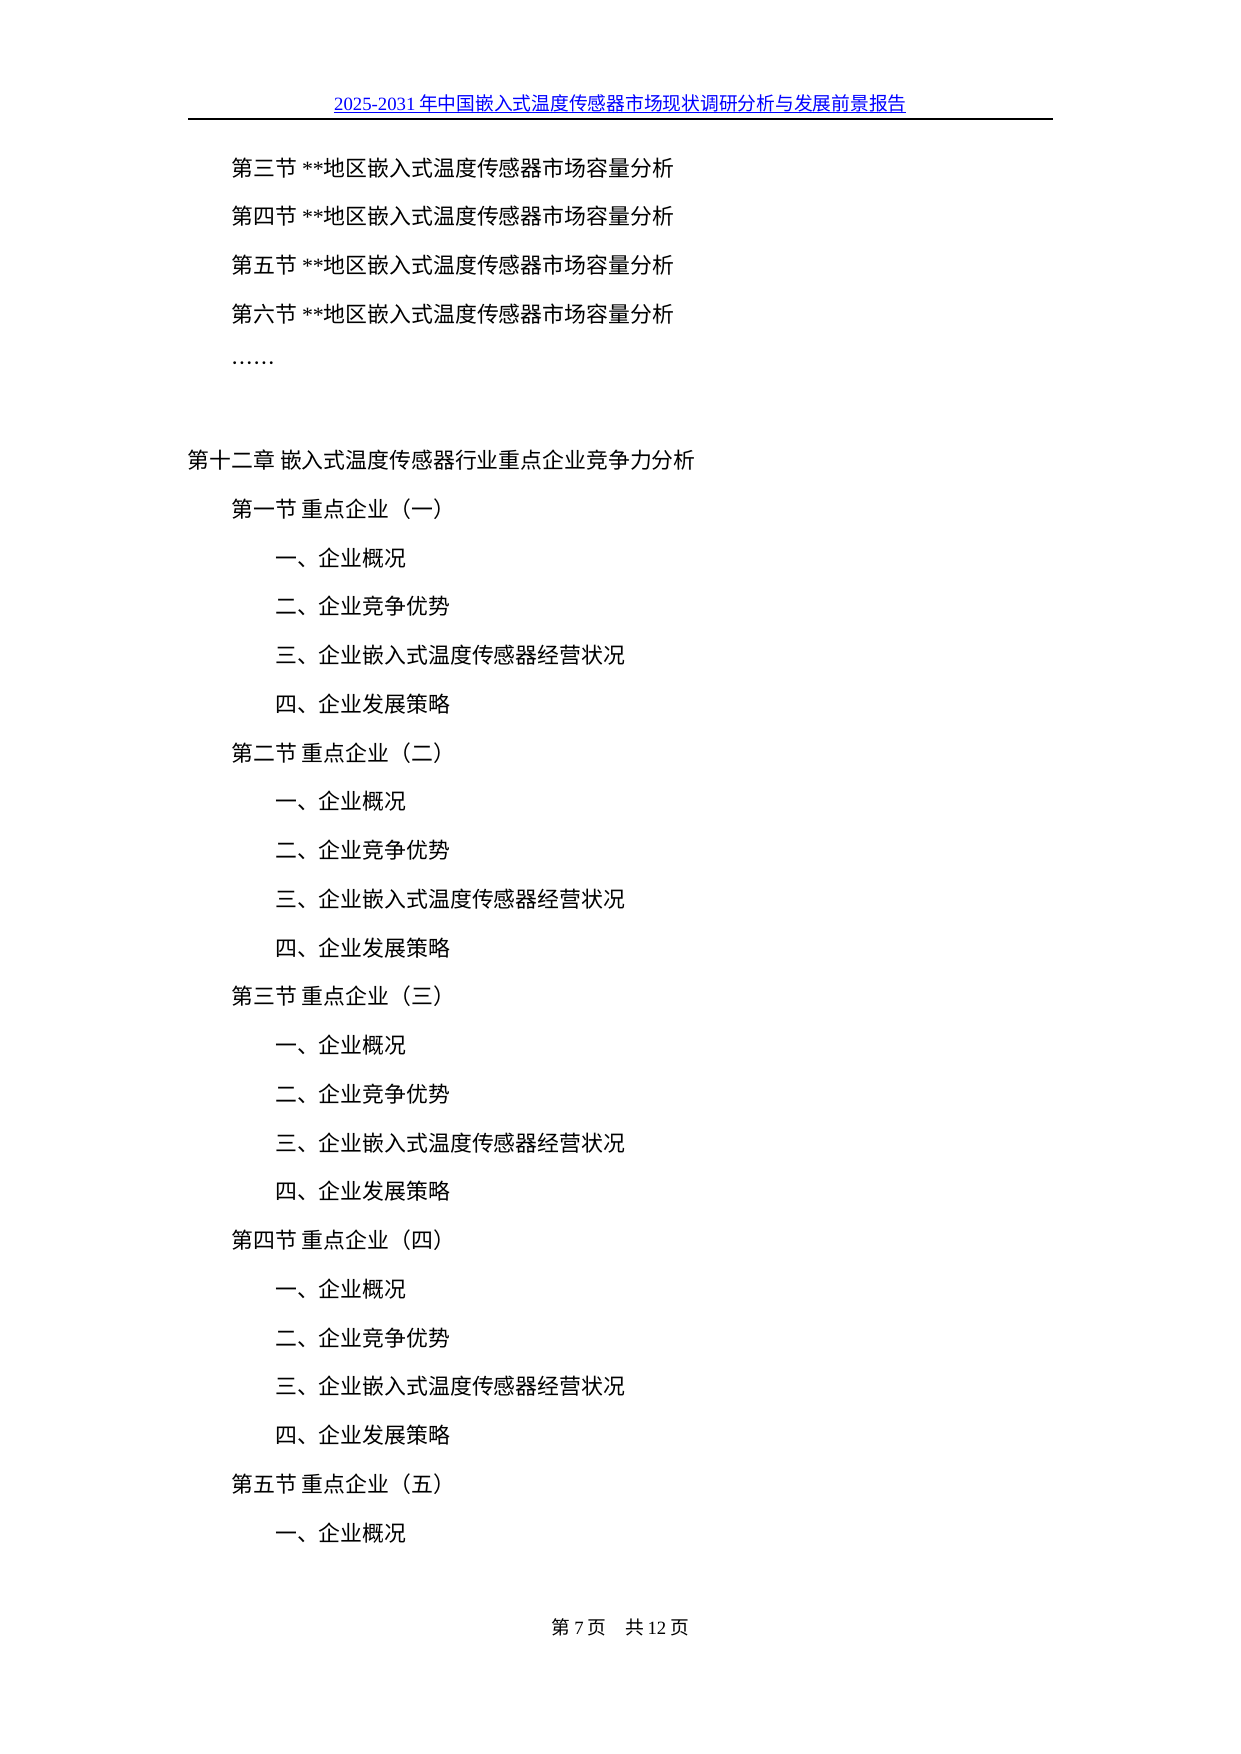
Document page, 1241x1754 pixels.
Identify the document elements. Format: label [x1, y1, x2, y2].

text [187, 150, 1053, 1548]
